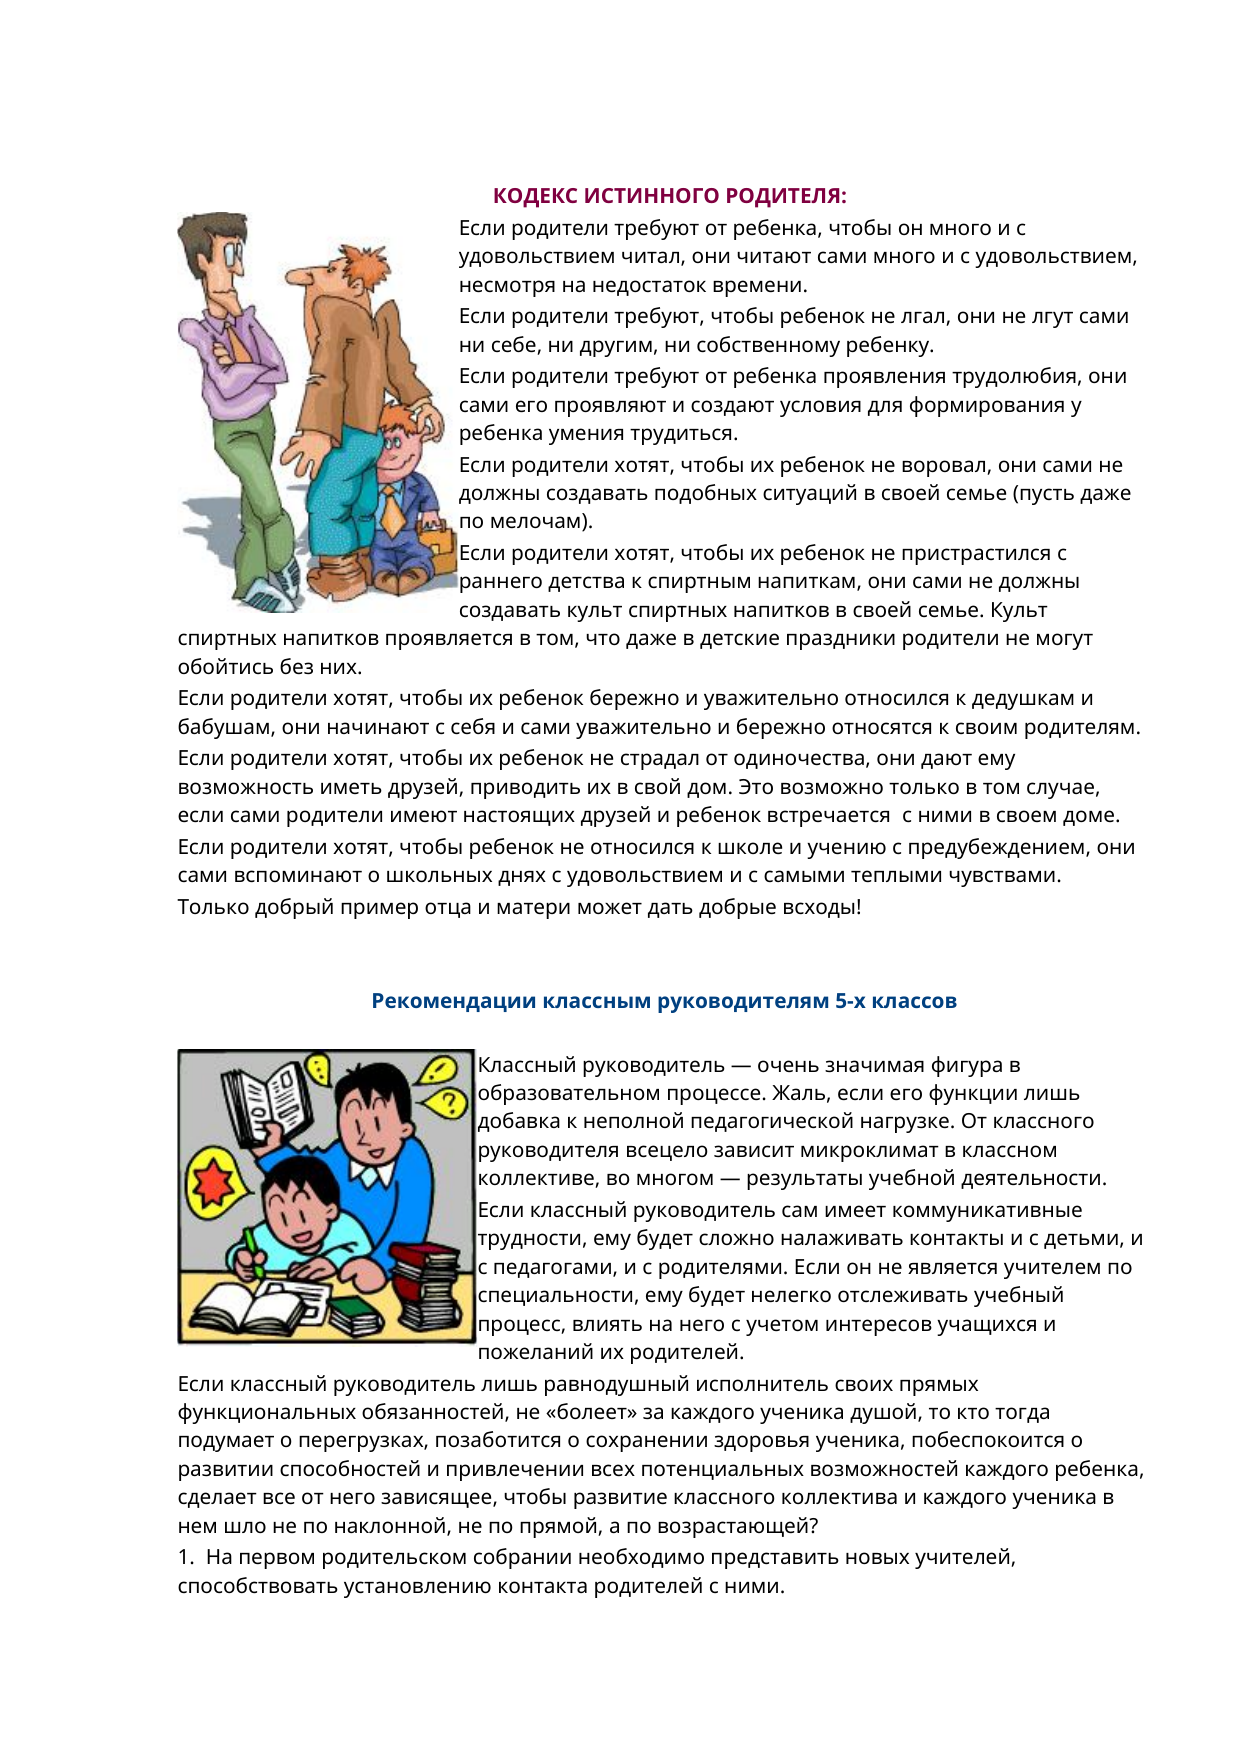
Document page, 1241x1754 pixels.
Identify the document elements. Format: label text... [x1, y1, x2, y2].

text Если родители требуют, чтобы ребенок не лгал, они не лгут сами ни себе, ни другим, ни собственному ребенку. [459, 301, 1152, 358]
text КОДЕКС ИСТИННОГО РОДИТЕЛЯ: [177, 181, 1152, 210]
text Если родители требуют от ребенка, чтобы он много и с удовольствием читал, они читают сами много и с удовольствием, несмотря на недостаток времени. [459, 213, 1152, 298]
text Рекомендации классным руководителям 5-х классов [177, 987, 1152, 1015]
text Если родители требуют от ребенка проявления трудолюбия, они сами его проявляют и создают условия для формирования у ребенка умения трудиться. [459, 361, 1152, 447]
text Если классный руководитель сам имеет коммуникативные трудности, ему будет сложно налаживать контакты и с детьми, и с педагогами, и с родителями. Если он не является учителем по специальности, ему будет нелегко отслеживать учебный процесс, влиять на него с учетом интересов учащихся и пожеланий их родителей. [177, 1195, 1152, 1366]
text Если классный руководитель лишь равнодушный исполнитель своих прямых функциональных обязанностей, не «болеет» за каждого ученика душой, то кто тогда подумает о перегрузках, позаботится о сохранении здоровья ученика, побеспокоится о развитии способностей и привлечении всех потенциальных возможностей каждого ребенка, сделает все от него зависящее, чтобы развитие классного коллектива и каждого ученика в нем шло не по наклонной, не по прямой, а по возрастающей? [177, 1369, 1152, 1539]
text Классный руководитель — очень значимая фигура в образовательном процессе. Жаль, если его функции лишь добавка к неполной педагогической нагрузке. От классного руководителя всецело зависит микроклимат в классном коллективе, во многом — результаты учебной деятельности. [478, 1050, 1152, 1192]
picture [177, 1049, 478, 1347]
text Если родители хотят, чтобы их ребенок не пристрастился с раннего детства к спиртным напиткам, они сами не должны создавать культ спиртных напитков в своей семье. Культ спиртных напитков проявляется в том, что даже в детские праздники родители не могут обойтись без них. [177, 538, 1152, 680]
text Если родители хотят, чтобы их ребенок не страдал от одиночества, они дают ему возможность иметь друзей, приводить их в свой дом. Это возможно только в том случае, если сами родители имеют настоящих друзей и ребенок встречается с ними в своем доме. [177, 743, 1152, 829]
text Если родители хотят, чтобы их ребенок не воровал, они сами не должны создавать подобных ситуаций в своей семье (пусть даже по мелочам). [459, 450, 1152, 535]
text 1. На первом родительском собрании необходимо представить новых учителей, способствовать установлению контакта родителей с ними. [177, 1542, 1152, 1599]
text Только добрый пример отца и матери может дать добрые всходы! [177, 892, 1152, 920]
picture [177, 212, 459, 613]
text Если родители хотят, чтобы их ребенок бережно и уважительно относился к дедушкам и бабушам, они начинают с себя и сами уважительно и бережно относятся к своим родителям. [177, 683, 1152, 740]
text Если родители хотят, чтобы ребенок не относился к школе и учению с предубеждением, они сами вспоминают о школьных днях с удовольствием и с самыми теплыми чувствами. [177, 832, 1152, 889]
